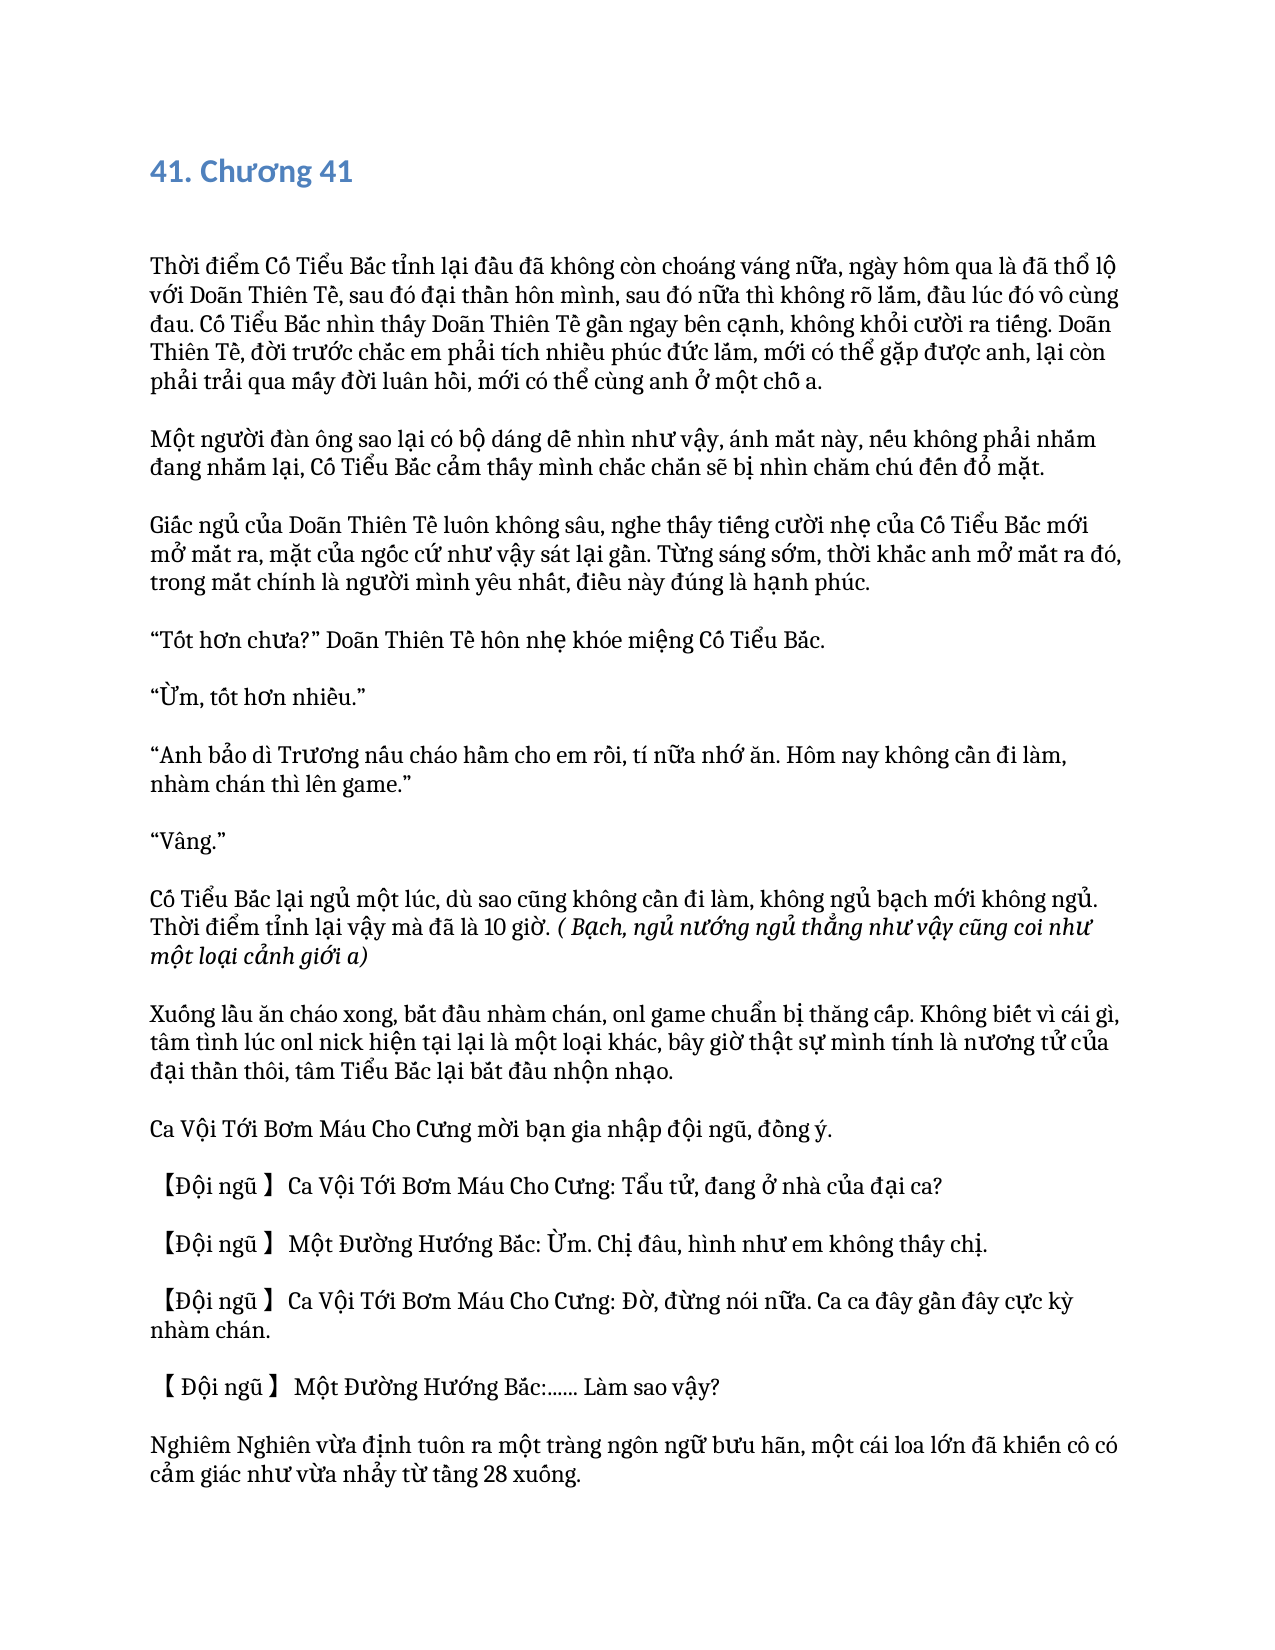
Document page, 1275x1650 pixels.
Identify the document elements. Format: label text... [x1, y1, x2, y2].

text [150, 194, 1125, 1488]
subtitle 41. Chương 41 [150, 150, 1125, 191]
